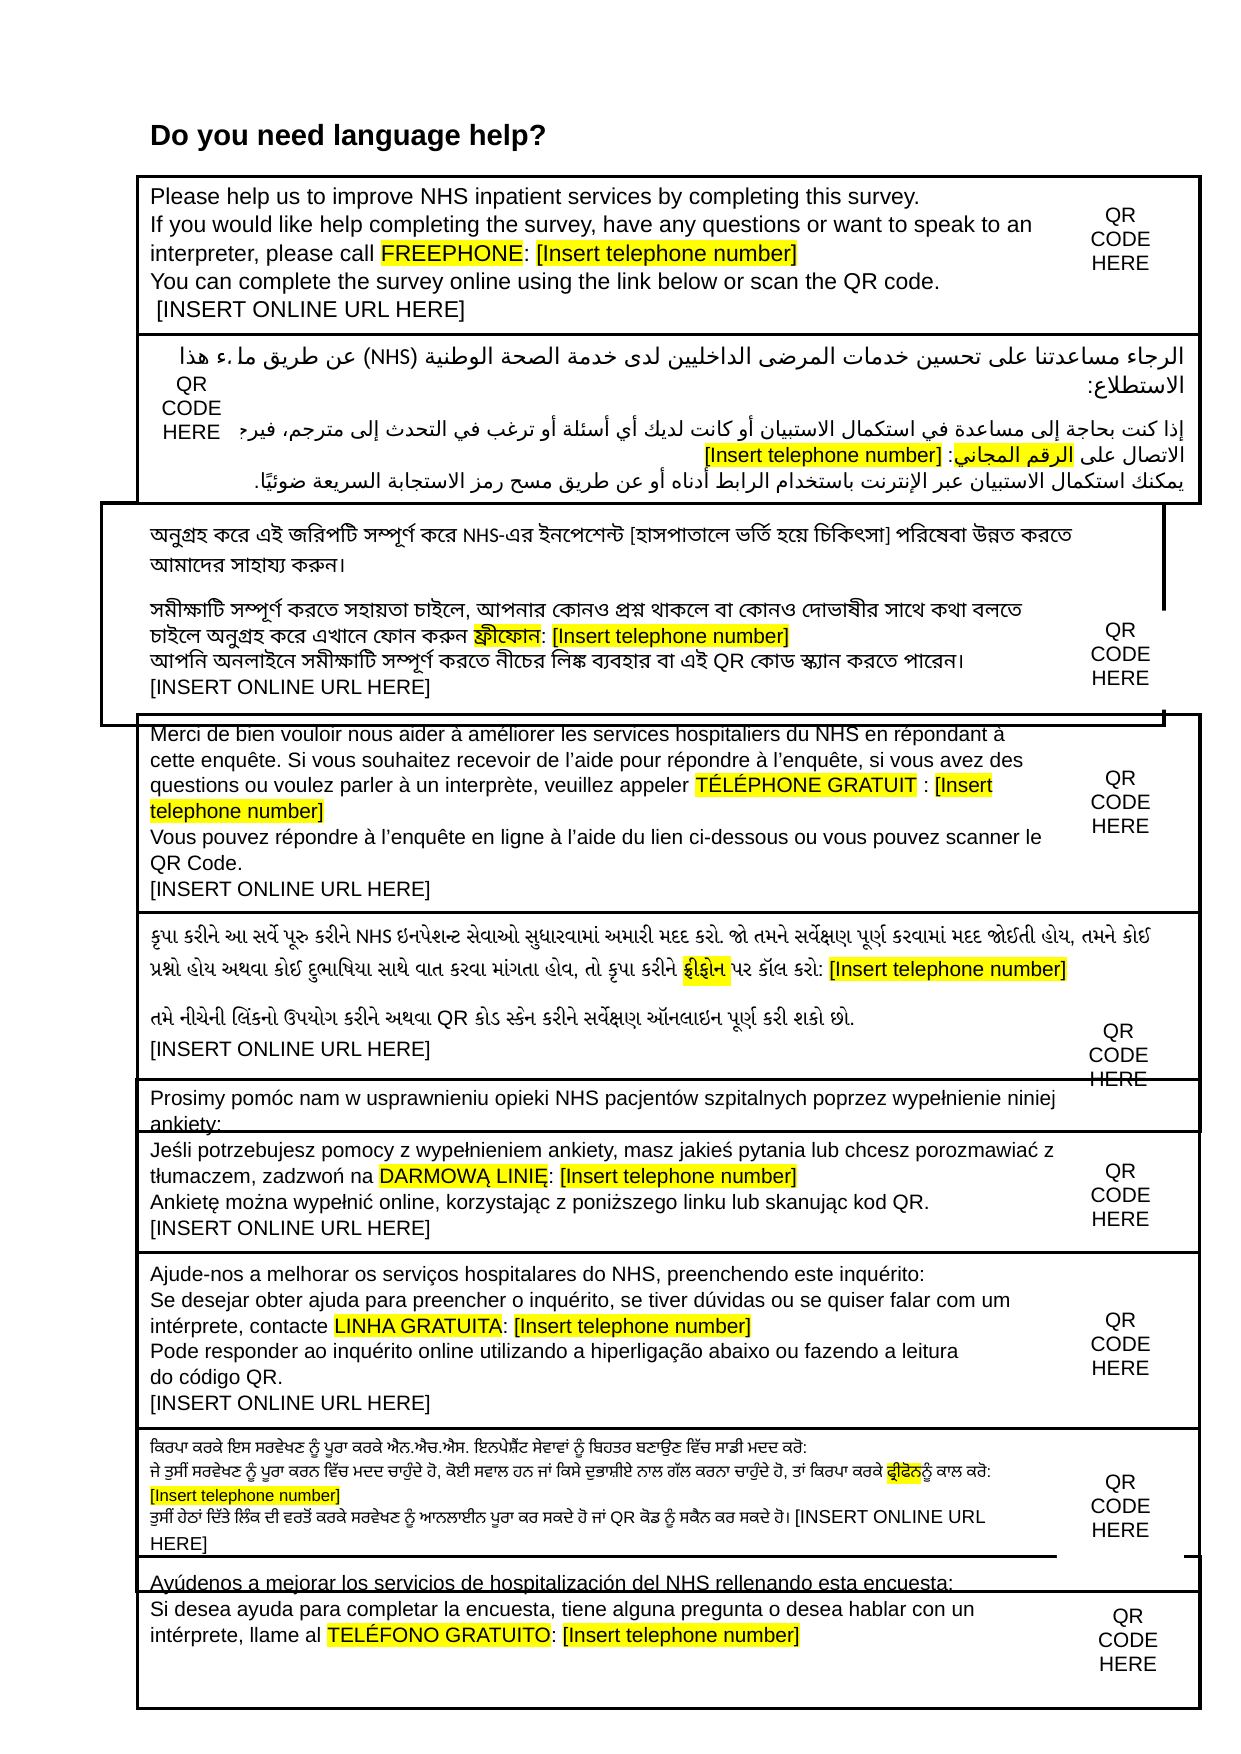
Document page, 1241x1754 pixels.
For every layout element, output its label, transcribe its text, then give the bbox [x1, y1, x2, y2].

text Jeśli potrzebujesz pomocy z wypełnieniem ankiety, masz jakieś pytania lub chcesz porozmawiać z tłumaczem, zadzwoń na DARMOWĄ LINIĘ: [Insert telephone number] [150, 1138, 1124, 1188]
text If you would like help completing the survey, have any questions or want to speak to an interpreter, please call FREEPHONE: [Insert telephone number] [150, 211, 1056, 266]
text আপনি অনলাইনে সমীক্ষাটি সম্পূর্ণ করতে নীচের লিঙ্ক ব্যবহার বা এই QR কোড স্ক্যান করতে পারেন। [150, 649, 1056, 673]
text Ayúdenos a mejorar los servicios de hospitalización del NHS rellenando esta encuesta: [150, 1571, 1152, 1590]
text Merci de bien vouloir nous aider à améliorer les services hospitaliers du NHS en répondant à cette enquête. Si vous souhaitez recevoir de l’aide pour répondre à l’enquête, si vous avez des questions ou voulez parler à un interprète, veuillez appeler TÉLÉPHONE GRATUIT : [Insert telephone number] [150, 727, 1051, 823]
text ਤੁਸੀਂ ਹੇਠਾਂ ਦਿੱਤੇ ਲਿੰਕ ਦੀ ਵਰਤੋਂ ਕਰਕੇ ਸਰਵੇਖਣ ਨੂੰ ਆਨਲਾਈਨ ਪੂਰਾ ਕਰ ਸਕਦੇ ਹੋ ਜਾਂ QR ਕੋਡ ਨੂੰ ਸਕੈਨ ਕਰ ਸਕਦੇ ਹੋ। [INSERT ONLINE URL HERE] [150, 1506, 1036, 1554]
text Please help us to improve NHS inpatient services by completing this survey. [150, 183, 1124, 209]
text Ajude-nos a melhorar os serviços hospitalares do NHS, preenchendo este inquérito: [150, 1262, 1051, 1286]
text તમે નીચેની લિંકનો ઉપયોગ કરીને અથવા QR કોડ સ્કેન કરીને સર્વેક્ષણ ઑનલાઇન પૂર્ણ કરી શકો છો. [150, 1005, 1021, 1035]
text [INSERT ONLINE URL HERE] [150, 675, 1056, 699]
text You can complete the survey online using the link below or scan the QR code. [150, 268, 1056, 294]
text ਜੇ ਤੁਸੀਂ ਸਰਵੇਖਣ ਨੂੰ ਪੂਰਾ ਕਰਨ ਵਿੱਚ ਮਦਦ ਚਾਹੁੰਦੇ ਹੋ, ਕੋਈ ਸਵਾਲ ਹਨ ਜਾਂ ਕਿਸੇ ਦੁਭਾਸ਼ੀਏ ਨਾਲ ਗੱਲ ਕਰਨਾ ਚਾਹੁੰਦੇ ਹੋ, ਤਾਂ ਕਿਰਪਾ ਕਰਕੇ ਫ੍ਰੀਫੋਨਨੂੰ ਕਾਲ ਕਰੋ: [Insert telephone number] [150, 1462, 1036, 1505]
text Prosimy pomóc nam w usprawnieniu opieki NHS pacjentów szpitalnych poprzez wypełnienie niniejszej ankiety: [150, 1086, 1124, 1130]
text [INSERT ONLINE URL HERE] [150, 296, 1152, 323]
text [INSERT ONLINE URL HERE] [150, 1391, 1152, 1415]
text Pode responder ao inquérito online utilizando a hiperligação abaixo ou fazendo a leitura [150, 1339, 1056, 1363]
text Si desea ayuda para completar la encuesta, tiene alguna pregunta o desea hablar con un intérprete, llame al TELÉFONO GRATUITO: [Insert telephone number] [150, 1597, 1051, 1647]
text অনুগ্রহ করে এই জরিপটি সম্পূর্ণ করে NHS-এর ইনপেশেন্ট [হাসপাতালে ভর্তি হয়ে চিকিৎসা] পরিষেবা উন্নত করতে আমাদের সাহায্য করুন। [150, 520, 1152, 579]
text Ankietę można wypełnić online, korzystając z poniższego linku lub skanując kod QR. [150, 1189, 1056, 1213]
text Se desejar obter ajuda para preencher o inquérito, se tiver dúvidas ou se quiser falar com um intérprete, contacte LINHA GRATUITA: [Insert telephone number] [150, 1288, 1051, 1337]
text Do you need language help? [150, 118, 1124, 152]
text [INSERT ONLINE URL HERE] [150, 1215, 1056, 1239]
text ਕਿਰਪਾ ਕਰਕੇ ਇਸ ਸਰਵੇਖਣ ਨੂੰ ਪੂਰਾ ਕਰਕੇ ਐਨ.ਐਚ.ਐਸ. ਇਨਪੇਸ਼ੈਂਟ ਸੇਵਾਵਾਂ ਨੂੰ ਬਿਹਤਰ ਬਣਾਉਣ ਵਿੱਚ ਸਾਡੀ ਮਦਦ ਕਰੋ: [150, 1437, 1036, 1460]
text કૃપા કરીને આ સર્વે પૂરુ કરીને NHS ઇનપેશન્ટ સેવાઓ સુધારવામાં અમારી મદદ કરો. જો તમને સર્વેક્ષણ પૂર્ણ કરવામાં મદદ જોઈતી હોય, તમને કોઈ પ્રશ્નો હોય અથવા કોઈ દુભાષિયા સાથે વાત કરવા માંગતા હોવ, તો કૃપા કરીને ફ્રીફોન પર કૉલ કરો: [Insert telephone number] [150, 923, 1152, 986]
text [INSERT ONLINE URL HERE] [150, 877, 1152, 901]
text সমীক্ষাটি সম্পূর্ণ করতে সহায়তা চাইলে, আপনার কোনও প্রশ্ন থাকলে বা কোনও দোভাষীর সাথে কথা বলতে চাইলে অনুগ্রহ করে এখানে ফোন করুন ফ্রীফোন: [Insert telephone number] [150, 598, 1036, 647]
text [INSERT ONLINE URL HERE] [150, 1037, 1054, 1061]
text Vous pouvez répondre à l’enquête en ligne à l’aide du lien ci-dessous ou vous pouvez scanner le QR Code. [150, 825, 1051, 875]
text do código QR. [150, 1365, 1056, 1389]
